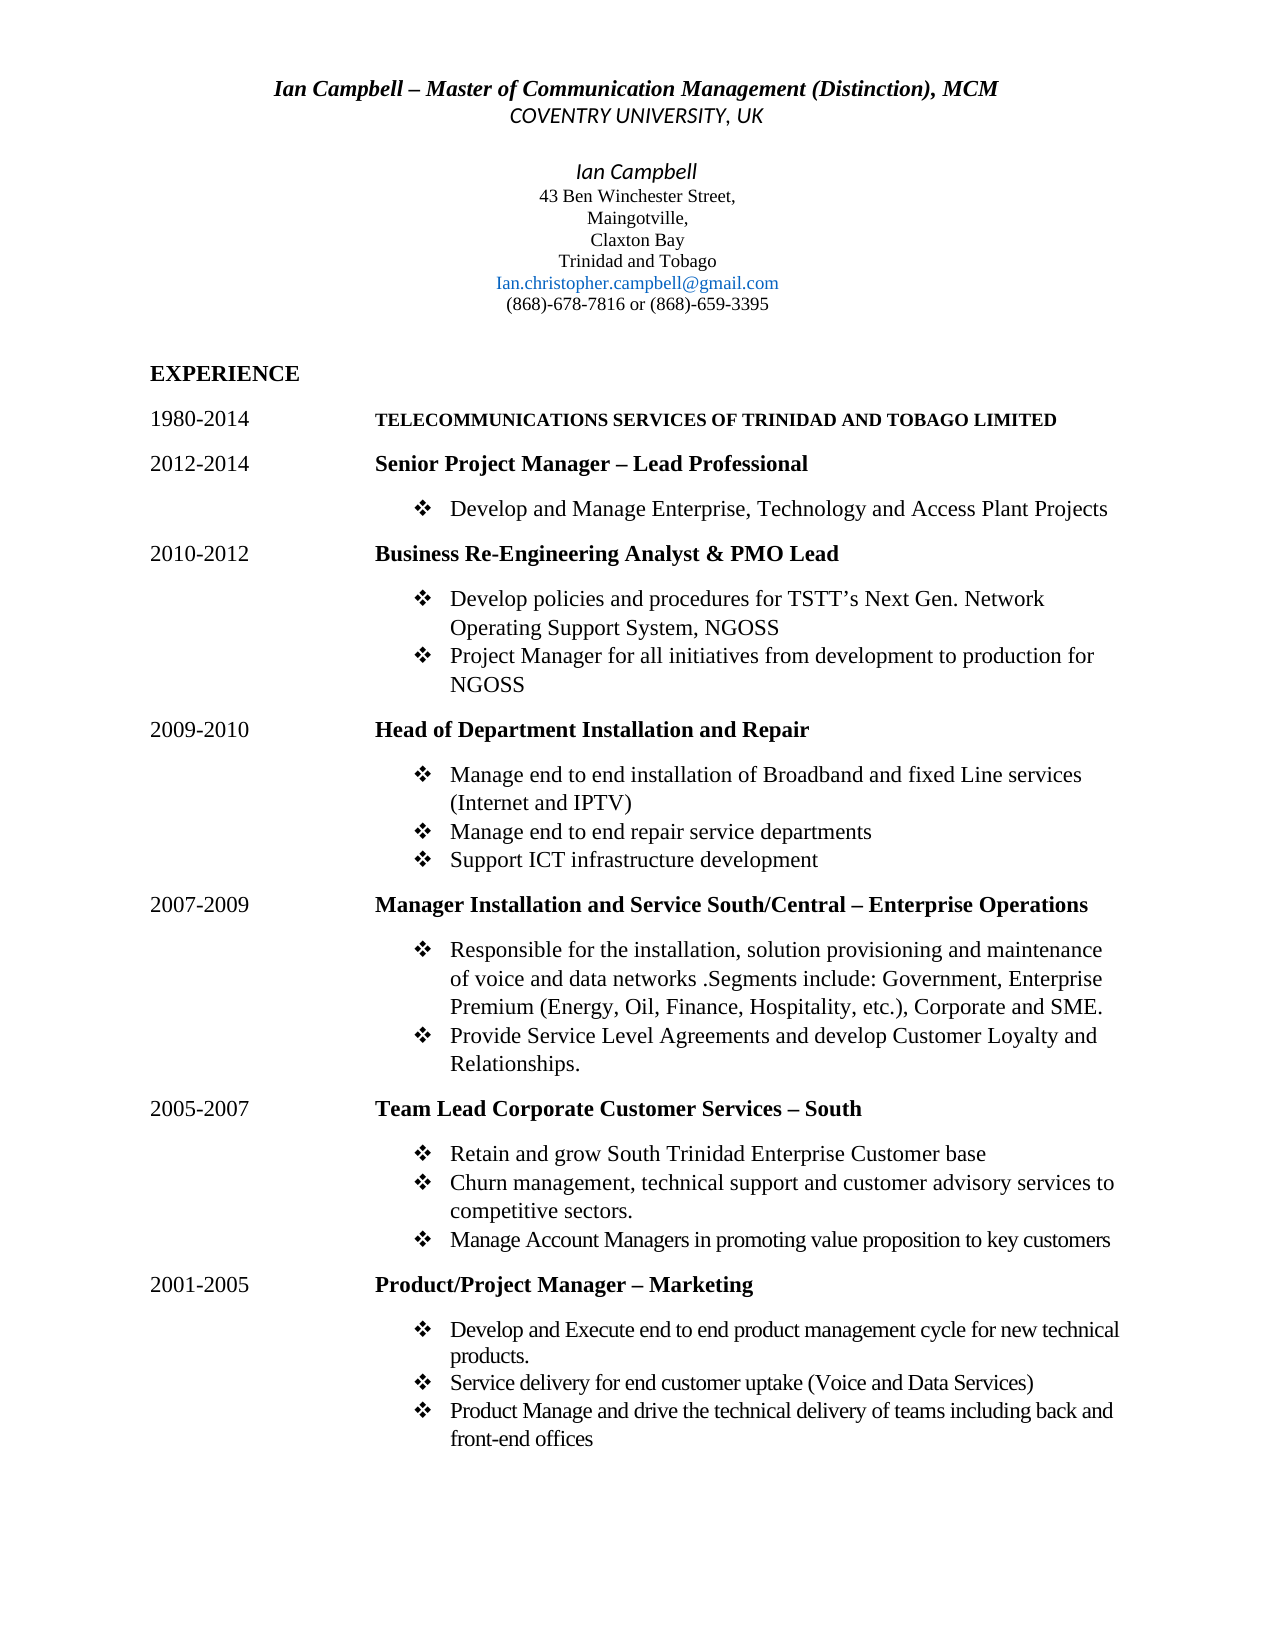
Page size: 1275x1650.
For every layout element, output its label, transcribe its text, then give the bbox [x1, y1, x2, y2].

list Develop policies and procedures for TSTT’s Next Gen. Network Operating Support System, NGOSS [412, 585, 1125, 640]
list Develop and Execute end to end product management cycle for new technical products. [412, 1316, 1125, 1369]
list Provide Service Level Agreements and develop Customer Loyalty and Relationships. [412, 1022, 1125, 1077]
list Manage end to end repair service departments [412, 818, 1125, 844]
list Manage end to end installation of Broadband and fixed Line services (Internet and IPTV) [412, 761, 1125, 816]
text 2010-2012 Business Re-Engineering Analyst & PMO Lead [150, 540, 1125, 567]
list Develop and Manage Enterprise, Technology and Access Plant Projects [412, 495, 1125, 522]
list Manage Account Managers in promoting value proposition to key customers [412, 1226, 1125, 1252]
list Responsible for the installation, solution provisioning and maintenance of voice and data networks .Segments include: Government, Enterprise Premium (Energy, Oil, Finance, Hospitality, etc.), Corporate and SME. [412, 936, 1125, 1020]
text 2012-2014 Senior Project Manager – Lead Professional [150, 450, 1125, 476]
list Product Manage and drive the technical delivery of teams including back and front-end offices [412, 1397, 1125, 1452]
text 2009-2010 Head of Department Installation and Repair [150, 716, 1125, 742]
list Retain and grow South Trinidad Enterprise Customer base [412, 1140, 1125, 1167]
text 2005-2007 Team Lead Corporate Customer Services – South [150, 1095, 1125, 1122]
list Service delivery for end customer uptake (Voice and Data Services) [412, 1369, 1125, 1395]
text EXPERIENCE [150, 360, 1125, 386]
text 2001-2005 Product/Project Manager – Marketing [150, 1271, 1125, 1297]
text 1980-2014 TELECOMMUNICATIONS SERVICES OF TRINIDAD AND TOBAGO LIMITED [150, 405, 1125, 431]
list Support ICT infrastructure development [412, 846, 1125, 873]
text 2007-2009 Manager Installation and Service South/Central – Enterprise Operations [150, 891, 1125, 918]
list Project Manager for all initiatives from development to production for NGOSS [412, 642, 1125, 697]
list Churn management, technical support and customer advisory services to competitive sectors. [412, 1169, 1125, 1224]
